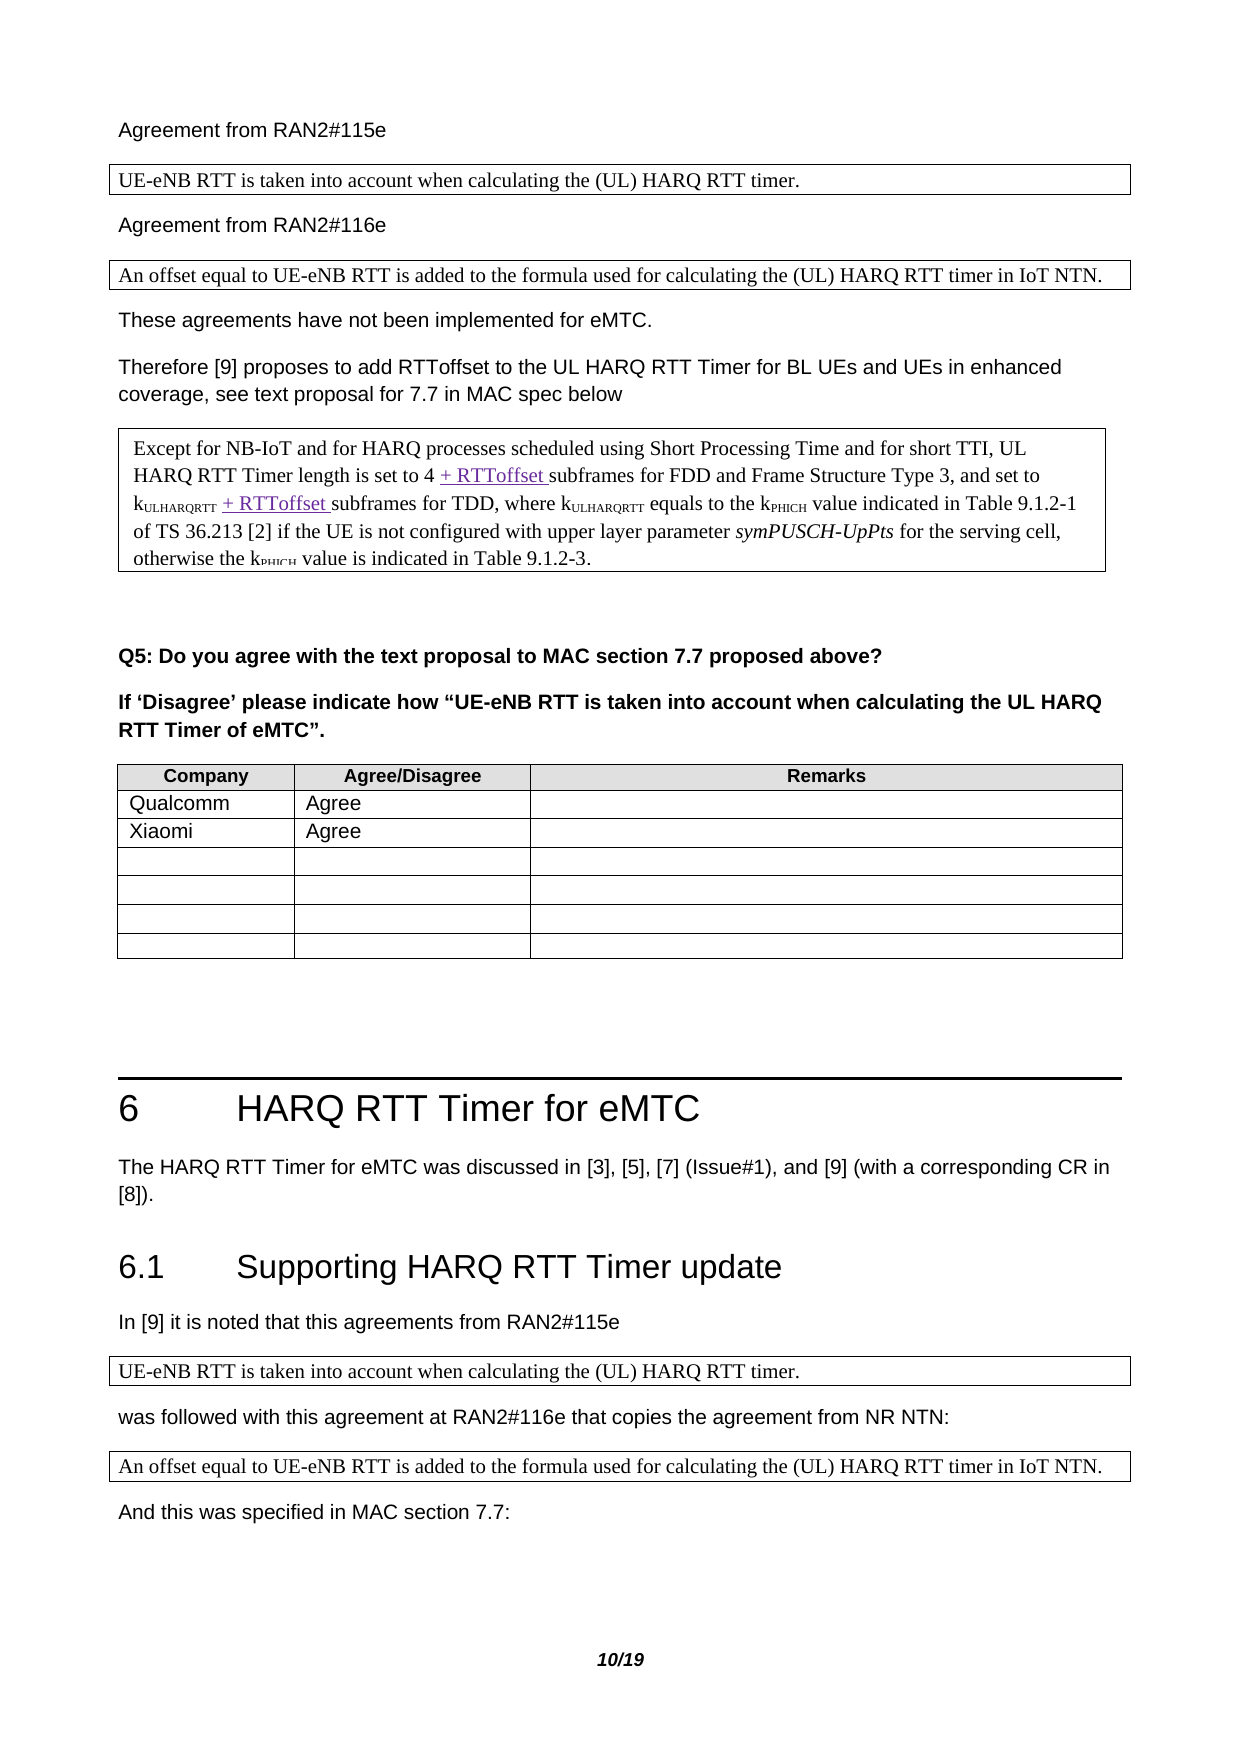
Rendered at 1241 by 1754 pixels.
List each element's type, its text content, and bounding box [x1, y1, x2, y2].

subtitle 6.1 Supporting HARQ RTT Timer update [118, 1247, 1122, 1285]
text Agreement from RAN2#115e [118, 118, 1122, 142]
table_cell [295, 876, 530, 904]
table_cell Agree [295, 819, 530, 847]
text Agreement from RAN2#116e [118, 213, 1122, 237]
text was followed with this agreement at RAN2#116e that copies the agreement from NR NTN: [118, 1405, 1122, 1429]
table_cell [295, 934, 530, 958]
list An offset equal to UE-eNB RTT is added to the formula used for calculating the (UL) HARQ RTT timer in IoT NTN. [110, 1452, 1130, 1481]
list UE-eNB RTT is taken into account when calculating the (UL) HARQ RTT timer. [110, 1357, 1130, 1385]
list UE-eNB RTT is taken into account when calculating the (UL) HARQ RTT timer. [110, 165, 1130, 194]
table_cell [531, 819, 1122, 847]
table_cell Agree [295, 791, 530, 818]
text Therefore [9] proposes to add RTToffset to the UL HARQ RTT Timer for BL UEs and UEs in enhanced coverage, see text proposal for 7.7 in MAC spec below [118, 354, 1122, 406]
text Q5: Do you agree with the text proposal to MAC section 7.7 proposed above? [118, 644, 1122, 668]
text In [9] it is noted that this agreements from RAN2#115e [118, 1310, 1122, 1334]
text If ‘Disagree’ please indicate how “UE-eNB RTT is taken into account when calculating the UL HARQ RTT Timer of eMTC”. [118, 690, 1122, 742]
table_cell [531, 791, 1122, 818]
table_cell [118, 876, 294, 904]
table_cell [531, 934, 1122, 958]
table_cell Xiaomi [118, 819, 294, 847]
subtitle 6 HARQ RTT Timer for eMTC [118, 1080, 1122, 1129]
list An offset equal to UE-eNB RTT is added to the formula used for calculating the (UL) HARQ RTT timer in IoT NTN. [110, 261, 1130, 289]
text The HARQ RTT Timer for eMTC was discussed in [3], [5], [7] (Issue#1), and [9] (with a corresponding CR in [8]). [118, 1154, 1122, 1206]
table_cell [295, 848, 530, 875]
table_cell [295, 905, 530, 932]
table_cell [531, 876, 1122, 904]
table_cell Qualcomm [118, 791, 294, 818]
table_header Company [118, 765, 294, 790]
text And this was specified in MAC section 7.7: [118, 1500, 1122, 1524]
table_cell [531, 848, 1122, 875]
table_cell [118, 848, 294, 875]
table_cell [118, 934, 294, 958]
table_cell [118, 905, 294, 932]
table_header Agree/Disagree [295, 765, 530, 790]
table_header Remarks [531, 765, 1122, 790]
table_cell [531, 905, 1122, 932]
text These agreements have not been implemented for eMTC. [118, 308, 1122, 332]
